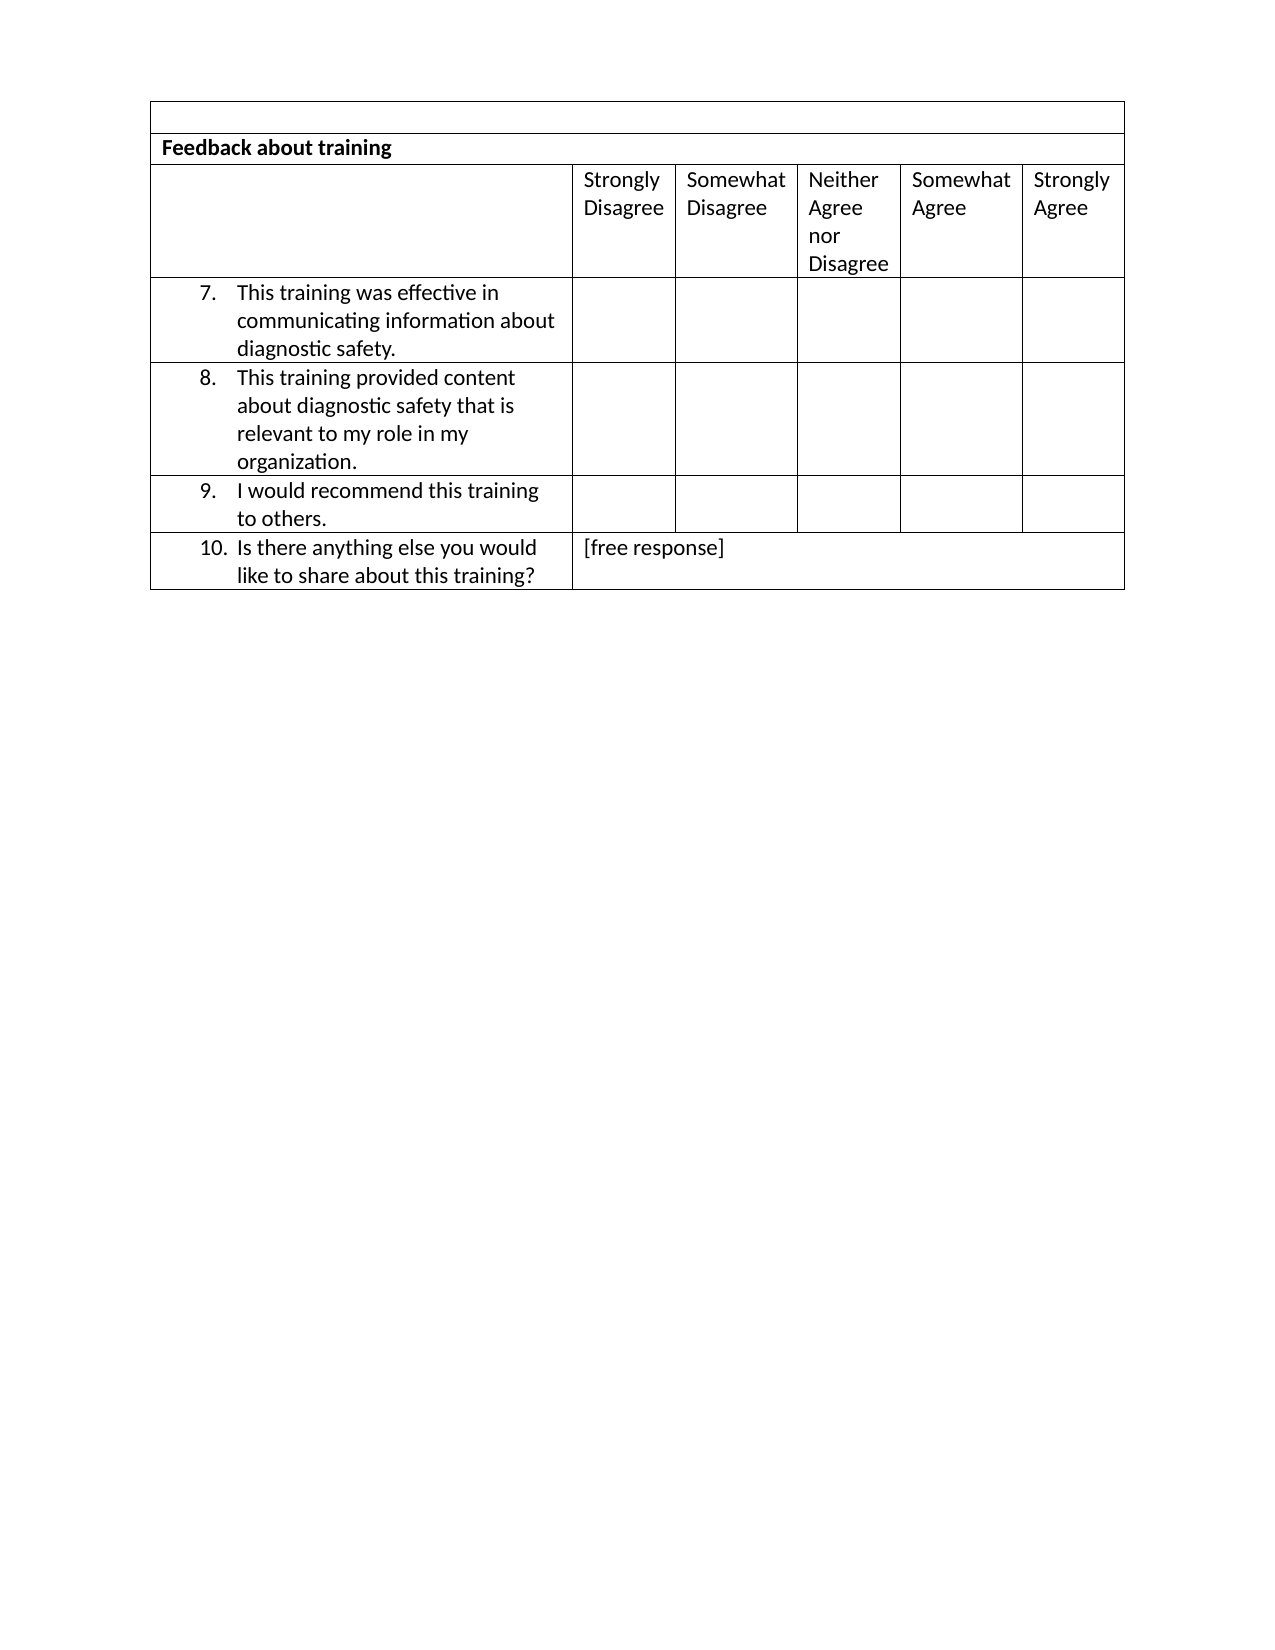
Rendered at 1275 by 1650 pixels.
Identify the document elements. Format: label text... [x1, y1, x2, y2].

table_cell [free response] [573, 533, 1124, 589]
table_cell [1023, 476, 1124, 532]
table_cell [901, 363, 1022, 475]
table_cell [901, 278, 1022, 362]
table_cell Strongly Agree [1023, 165, 1124, 277]
table_cell [151, 165, 572, 277]
table_cell [1023, 363, 1124, 475]
table_cell [798, 363, 900, 475]
table_cell This training was effective in communicating information about diagnostic safety. [151, 278, 572, 362]
table_cell Is there anything else you would like to share about this training? [151, 533, 572, 589]
table_cell This training provided content about diagnostic safety that is relevant to my role in my organization. [151, 363, 572, 475]
table_cell [798, 278, 900, 362]
table_cell Somewhat Disagree [676, 165, 797, 277]
table_cell [798, 476, 900, 532]
table_cell [1023, 278, 1124, 362]
table_cell [573, 278, 675, 362]
table_cell [676, 363, 797, 475]
table_cell [573, 476, 675, 532]
table_cell Somewhat Agree [901, 165, 1022, 277]
table_cell Strongly Disagree [573, 165, 675, 277]
table_cell Neither Agree nor Disagree [798, 165, 900, 277]
table_cell [676, 278, 797, 362]
table_cell [676, 476, 797, 532]
table_cell [901, 476, 1022, 532]
table_cell [573, 363, 675, 475]
table_cell I would recommend this training to others. [151, 476, 572, 532]
table_cell Feedback about training [151, 134, 1124, 164]
table_header [151, 102, 1124, 132]
